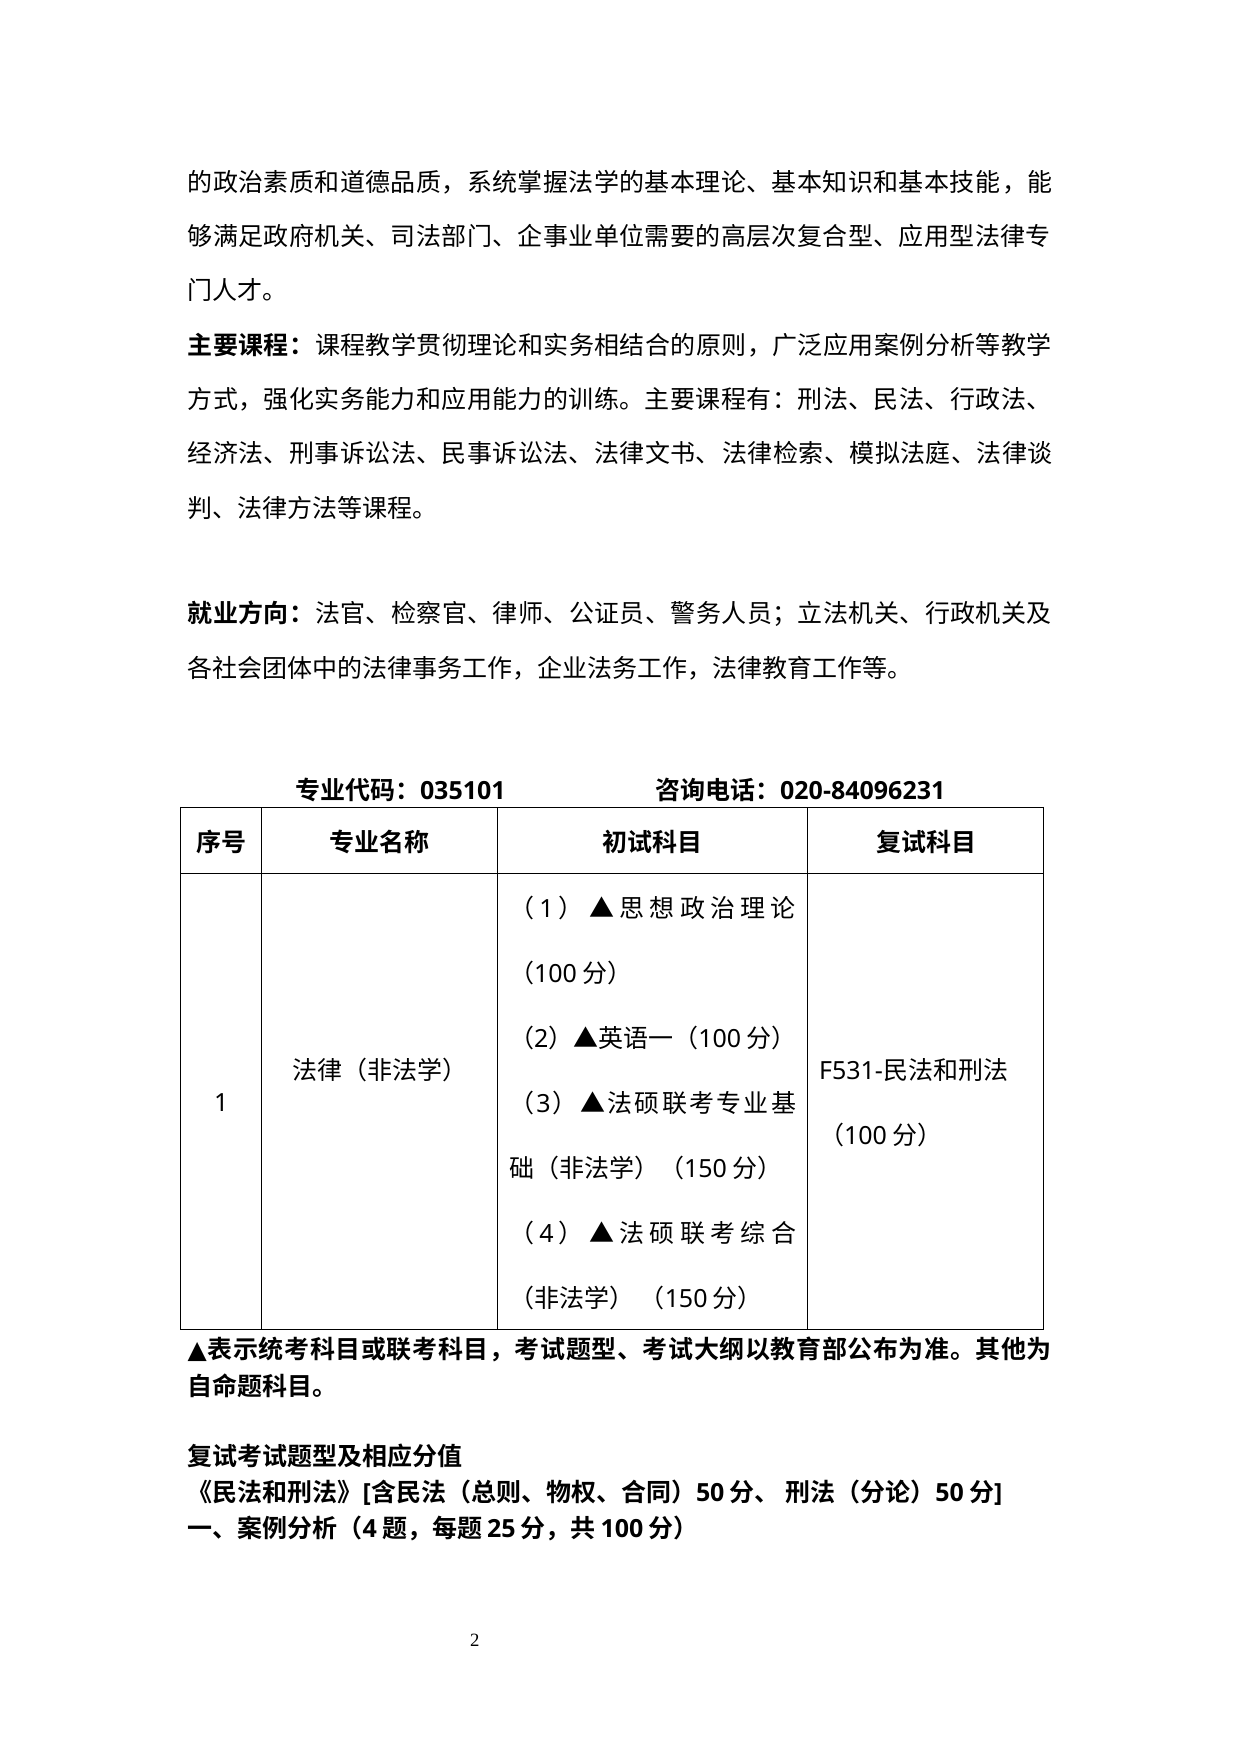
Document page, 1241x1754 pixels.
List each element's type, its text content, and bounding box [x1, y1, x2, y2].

table_cell F531-民法和刑法（100分） [808, 874, 1043, 1329]
table_cell （1）▲思想政治理论（100分） （2）▲英语一（100分） （3）▲法硕联考专业基础（非法学）（150分） （4）▲法硕联考综合（非法学） （150分） [498, 874, 807, 1329]
text 主要课程：课程教学贯彻理论和实务相结合的原则，广泛应用案例分析等教学方式，强化实务能力和应用能力的训练。主要课程有：刑法、民法、行政法、经济法、刑事诉讼法、民事诉讼法、法律文书、法律检索、模拟法庭、法律谈判、法律方法等课程。 [187, 325, 1053, 524]
table_header 复试科目 [808, 808, 1043, 873]
table_cell 法律（非法学） [262, 874, 497, 1329]
table_header 序号 [181, 808, 261, 873]
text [187, 162, 1053, 307]
table_header 初试科目 [498, 808, 807, 873]
text 专业代码：035101 咨询电话：020-84096231 [187, 771, 1053, 807]
table_cell 1 [181, 874, 261, 1329]
text 复试考试题型及相应分值 [187, 1436, 1053, 1473]
text ▲表示统考科目或联考科目，考试题型、考试大纲以教育部公布为准。其他为自命题科目。 [187, 1330, 1053, 1402]
table_header 专业名称 [262, 808, 497, 873]
text 就业方向：法官、检察官、律师、公证员、警务人员；立法机关、行政机关及各社会团体中的法律事务工作，企业法务工作，法律教育工作等。 [187, 594, 1053, 684]
text 一、案例分析（4题，每题25分，共100分） [187, 1509, 1053, 1545]
text 《民法和刑法》[含民法（总则、物权、合同）50分、 刑法（分论）50分] [187, 1473, 1053, 1509]
